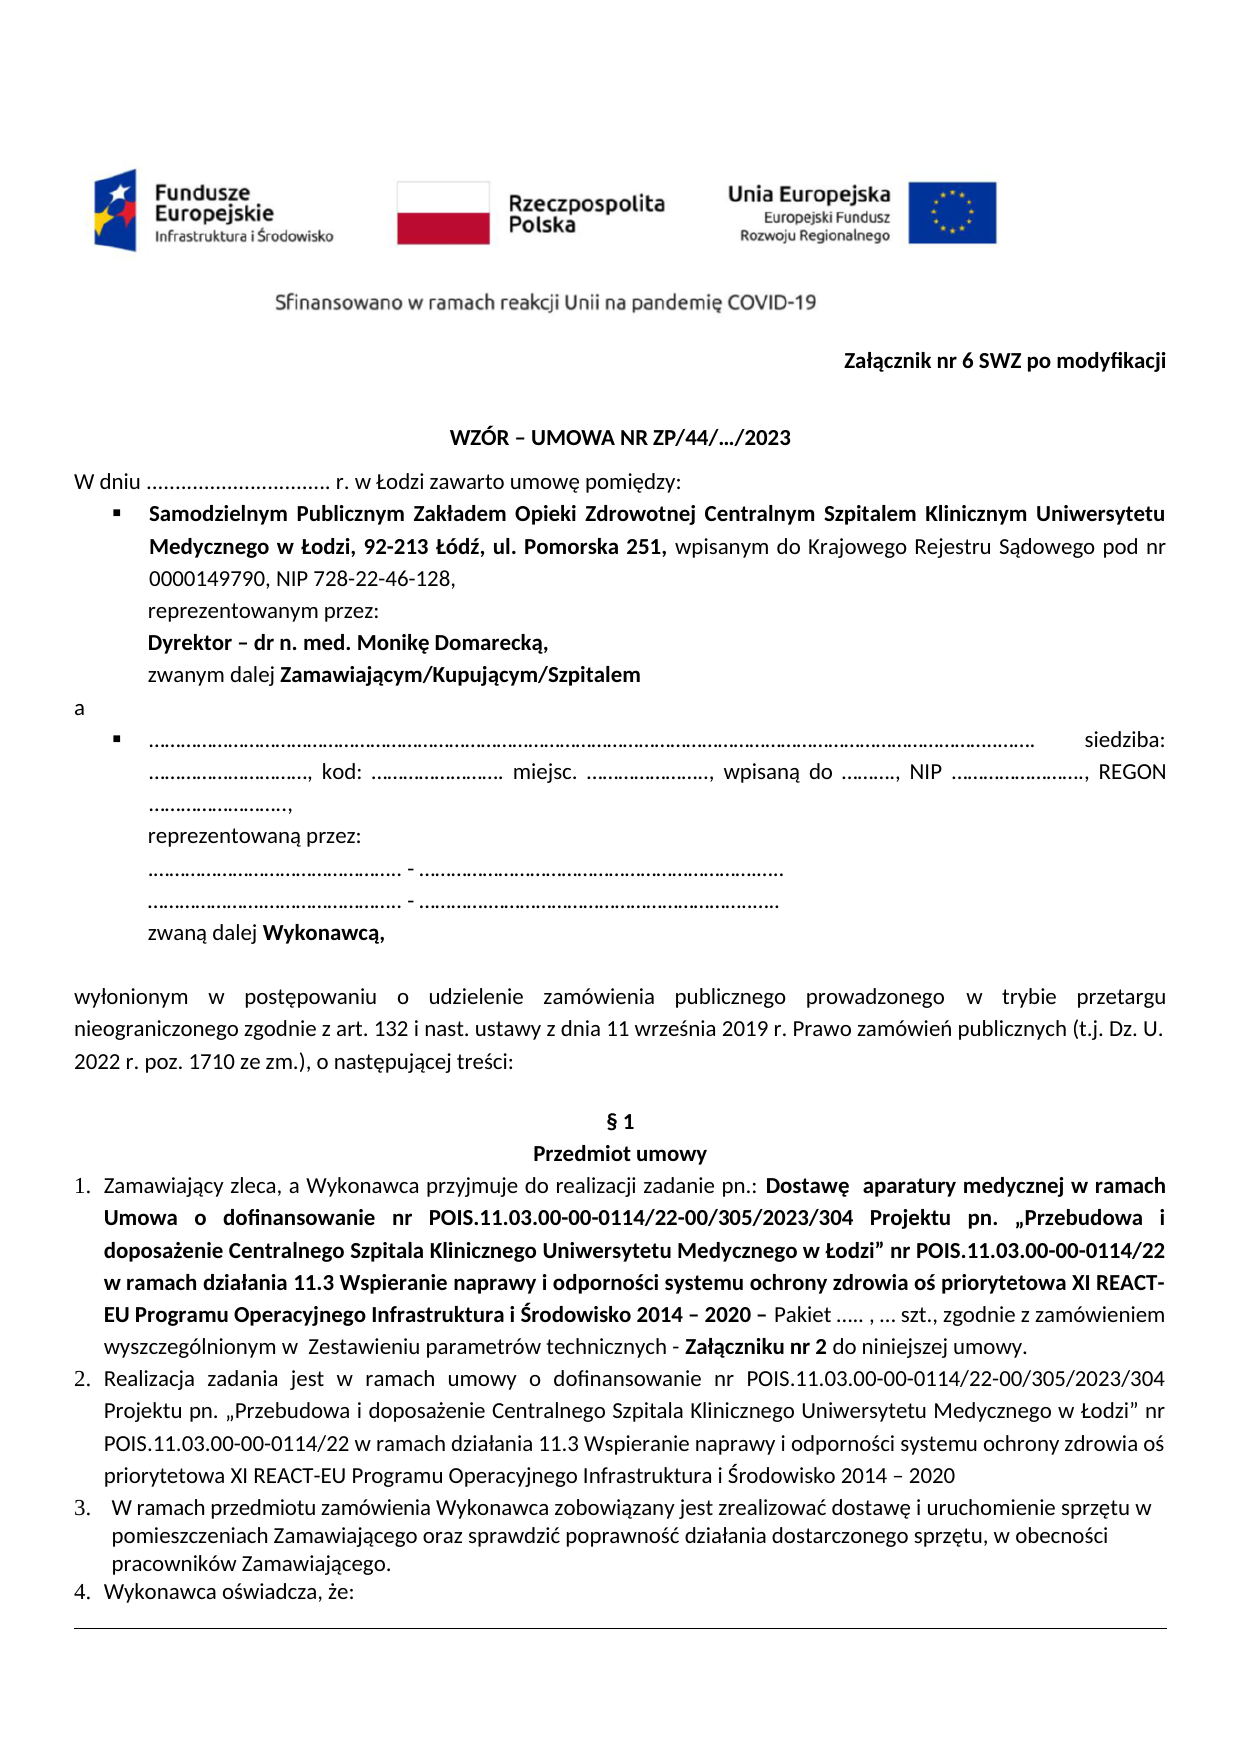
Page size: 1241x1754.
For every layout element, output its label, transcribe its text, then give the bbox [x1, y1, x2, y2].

list Wykonawca oświadcza, że: [74, 1577, 1167, 1605]
list W ramach przedmiotu zamówienia Wykonawca zobowiązany jest zrealizować dostawę i uruchomienie sprzętu w pomieszczeniach Zamawiającego oraz sprawdzić poprawność działania dostarczonego sprzętu, w obecności pracowników Zamawiającego. [74, 1493, 1167, 1577]
text Załącznik nr 6 SWZ po modyfikacji [74, 346, 1167, 374]
text wyłonionym w postępowaniu o udzielenie zamówienia publicznego prowadzonego w trybie przetargu nieograniczonego zgodnie z art. 132 i nast. ustawy z dnia 11 września 2019 r. Prawo zamówień publicznych (t.j. Dz. U. 2022 r. poz. 1710 ze zm.), o następującej treści: [74, 982, 1167, 1075]
text Przedmiot umowy [74, 1139, 1167, 1167]
picture [73, 147, 1019, 334]
text zwaną dalej Wykonawcą, [148, 918, 1167, 946]
text ………………….…………………….. - ………….…………………………………………..….. [148, 886, 1167, 914]
list Zamawiający zleca, a Wykonawca przyjmuje do realizacji zadanie pn.: Dostawę aparatury medycznej w ramach Umowa o dofinansowanie nr POIS.11.03.00-00-0114/22-00/305/2023/304 Projektu pn. „Przebudowa i doposażenie Centralnego Szpitala Klinicznego Uniwersytetu Medycznego w Łodzi” nr POIS.11.03.00-00-0114/22 w ramach działania 11.3 Wspieranie naprawy i odporności systemu ochrony zdrowia oś priorytetowa XI REACT-EU Programu Operacyjnego Infrastruktura i Środowisko 2014 – 2020 – Pakiet ….. , … szt., zgodnie z zamówieniem wyszczególnionym w Zestawieniu parametrów technicznych - Załączniku nr 2 do niniejszej umowy. [74, 1171, 1167, 1360]
text WZÓR – UMOWA NR ZP/44/…/2023 [74, 423, 1167, 451]
list Realizacja zadania jest w ramach umowy o dofinansowanie nr POIS.11.03.00-00-0114/22-00/305/2023/304 Projektu pn. „Przebudowa i doposażenie Centralnego Szpitala Klinicznego Uniwersytetu Medycznego w Łodzi” nr POIS.11.03.00-00-0114/22 w ramach działania 11.3 Wspieranie naprawy i odporności systemu ochrony zdrowia oś priorytetowa XI REACT-EU Programu Operacyjnego Infrastruktura i Środowisko 2014 – 2020 [74, 1364, 1167, 1489]
text a [74, 693, 1167, 721]
text reprezentowaną przez: [148, 821, 1167, 849]
list ……………………………………………………………………………………………………………………………………………..……. siedziba: …………………………, kod: ……………………. miejsc. ………………….., wpisaną do ………., NIP ……………………., REGON …………………….., [111, 725, 1167, 817]
text .……………………………………….. - ……………………………………………………….….. [148, 854, 1167, 882]
text § 1 [74, 1107, 1167, 1135]
text reprezentowanym przez: [148, 596, 1167, 624]
list Samodzielnym Publicznym Zakładem Opieki Zdrowotnej Centralnym Szpitalem Klinicznym Uniwersytetu Medycznego w Łodzi, 92-213 Łódź, ul. Pomorska 251, wpisanym do Krajowego Rejestru Sądowego pod nr 0000149790, NIP 728-22-46-128, [111, 499, 1167, 592]
text Dyrektor – dr n. med. Monikę Domarecką, [148, 628, 1167, 656]
text zwanym dalej Zamawiającym/Kupującym/Szpitalem [148, 661, 1167, 688]
text W dniu ................................ r. w Łodzi zawarto umowę pomiędzy: [74, 467, 1167, 495]
